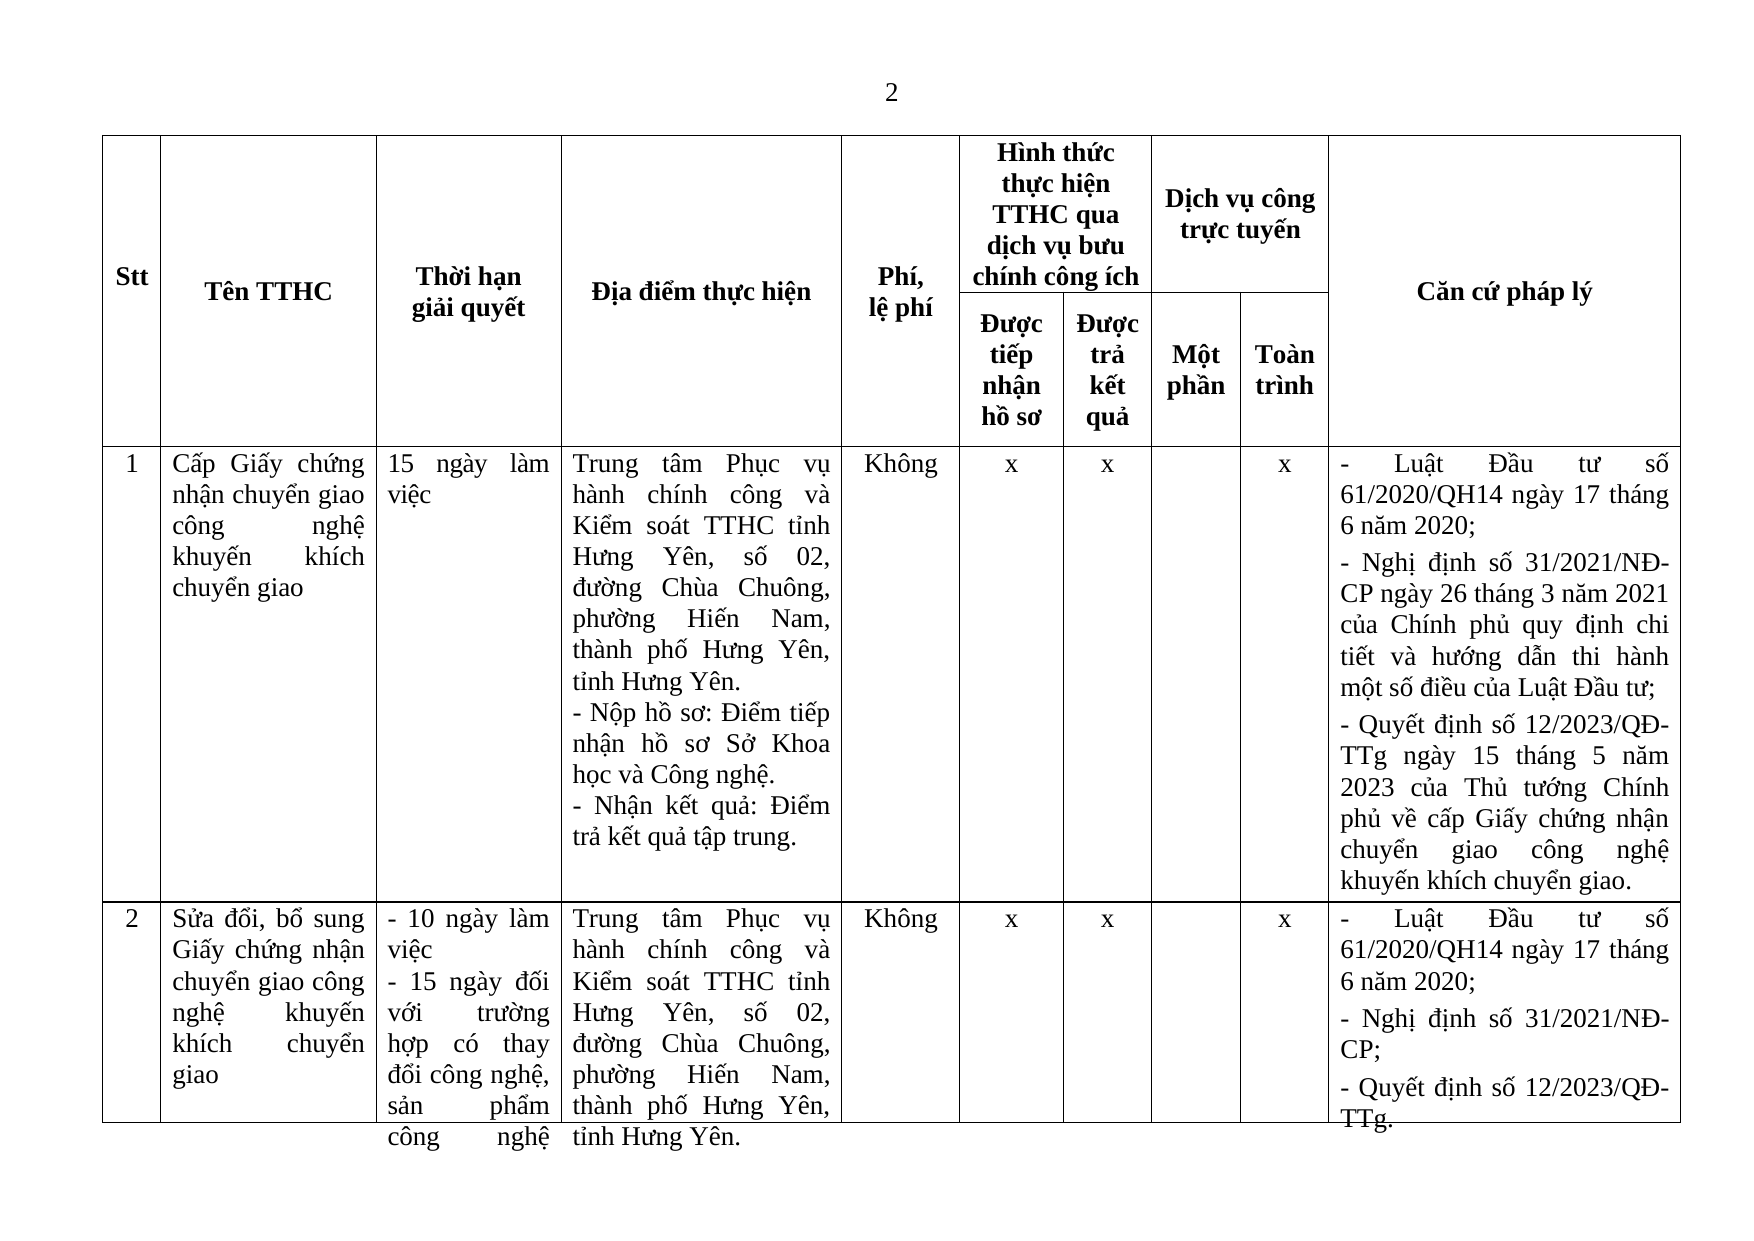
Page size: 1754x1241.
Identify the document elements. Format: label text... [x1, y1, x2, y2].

table_header Căn cứ pháp lý [1329, 136, 1680, 446]
table_header Phí, lệ phí [842, 136, 959, 446]
table_cell Sửa đổi, bổ sung Giấy chứng nhận chuyển giao công nghệ khuyến khích chuyển giao [161, 903, 376, 1122]
table_cell Được trả kết quả [1064, 293, 1151, 446]
table_cell Được tiếp nhận hồ sơ [960, 293, 1063, 446]
table_cell - Luật Đầu tư số 61/2020/QH14 ngày 17 tháng 6 năm 2020; - Nghị định số 31/2021/NĐ-CP; - Quyết định số 12/2023/QĐ-TTg. [1329, 903, 1680, 1122]
table_cell x [1064, 903, 1151, 1122]
table_header Dịch vụ công trực tuyến [1152, 136, 1328, 292]
table_header Tên TTHC [161, 136, 376, 446]
table_cell x [960, 903, 1063, 1122]
table_cell - Luật Đầu tư số 61/2020/QH14 ngày 17 tháng 6 năm 2020; - Nghị định số 31/2021/NĐ-CP ngày 26 tháng 3 năm 2021 của Chính phủ quy định chi tiết và hướng dẫn thi hành một số điều của Luật Đầu tư; - Quyết định số 12/2023/QĐ-TTg ngày 15 tháng 5 năm 2023 của Thủ tướng Chính phủ về cấp Giấy chứng nhận chuyển giao công nghệ khuyến khích chuyển giao. [1329, 447, 1680, 901]
table_cell 2 [103, 903, 160, 1122]
table_cell [1152, 903, 1240, 1122]
table_cell x [1241, 447, 1328, 901]
table_header Hình thức thực hiện TTHC qua dịch vụ bưu chính công ích [960, 136, 1151, 292]
table_cell Trung tâm Phục vụ hành chính công và Kiểm soát TTHC tỉnh Hưng Yên, số 02, đường Chùa Chuông, phường Hiến Nam, thành phố Hưng Yên, tỉnh Hưng Yên. - Nộp hồ sơ: Điểm tiếp nhận hồ sơ Sở Khoa học và Công nghệ. - Nhận kết quả: Điểm trả kết quả tập trung. [562, 903, 841, 1122]
table_cell 1 [103, 447, 160, 901]
table_header Địa điểm thực hiện [562, 136, 841, 446]
table_header Thời hạn giải quyết [377, 136, 561, 446]
table_cell - 10 ngày làm việc - 15 ngày đối với trường hợp có thay đổi công nghệ, sản phẩm công nghệ hoặc quy mô sản lượng, tiêu chuẩn chất lượng sản phẩm [377, 903, 561, 1122]
table_cell x [1241, 903, 1328, 1122]
table_cell [1152, 447, 1240, 901]
table_cell x [1064, 447, 1151, 901]
table_cell Toàn trình [1241, 293, 1328, 446]
table_cell Không [842, 903, 959, 1122]
table_cell Cấp Giấy chứng nhận chuyển giao công nghệ khuyến khích chuyển giao [161, 447, 376, 901]
table_cell Trung tâm Phục vụ hành chính công và Kiểm soát TTHC tỉnh Hưng Yên, số 02, đường Chùa Chuông, phường Hiến Nam, thành phố Hưng Yên, tỉnh Hưng Yên. - Nộp hồ sơ: Điểm tiếp nhận hồ sơ Sở Khoa học và Công nghệ. - Nhận kết quả: Điểm trả kết quả tập trung. [562, 447, 841, 901]
table_cell 15 ngày làm việc [377, 447, 561, 901]
table_cell Một phần [1152, 293, 1240, 446]
table_header Stt [103, 136, 160, 446]
table_cell Không [842, 447, 959, 901]
table_cell x [960, 447, 1063, 901]
